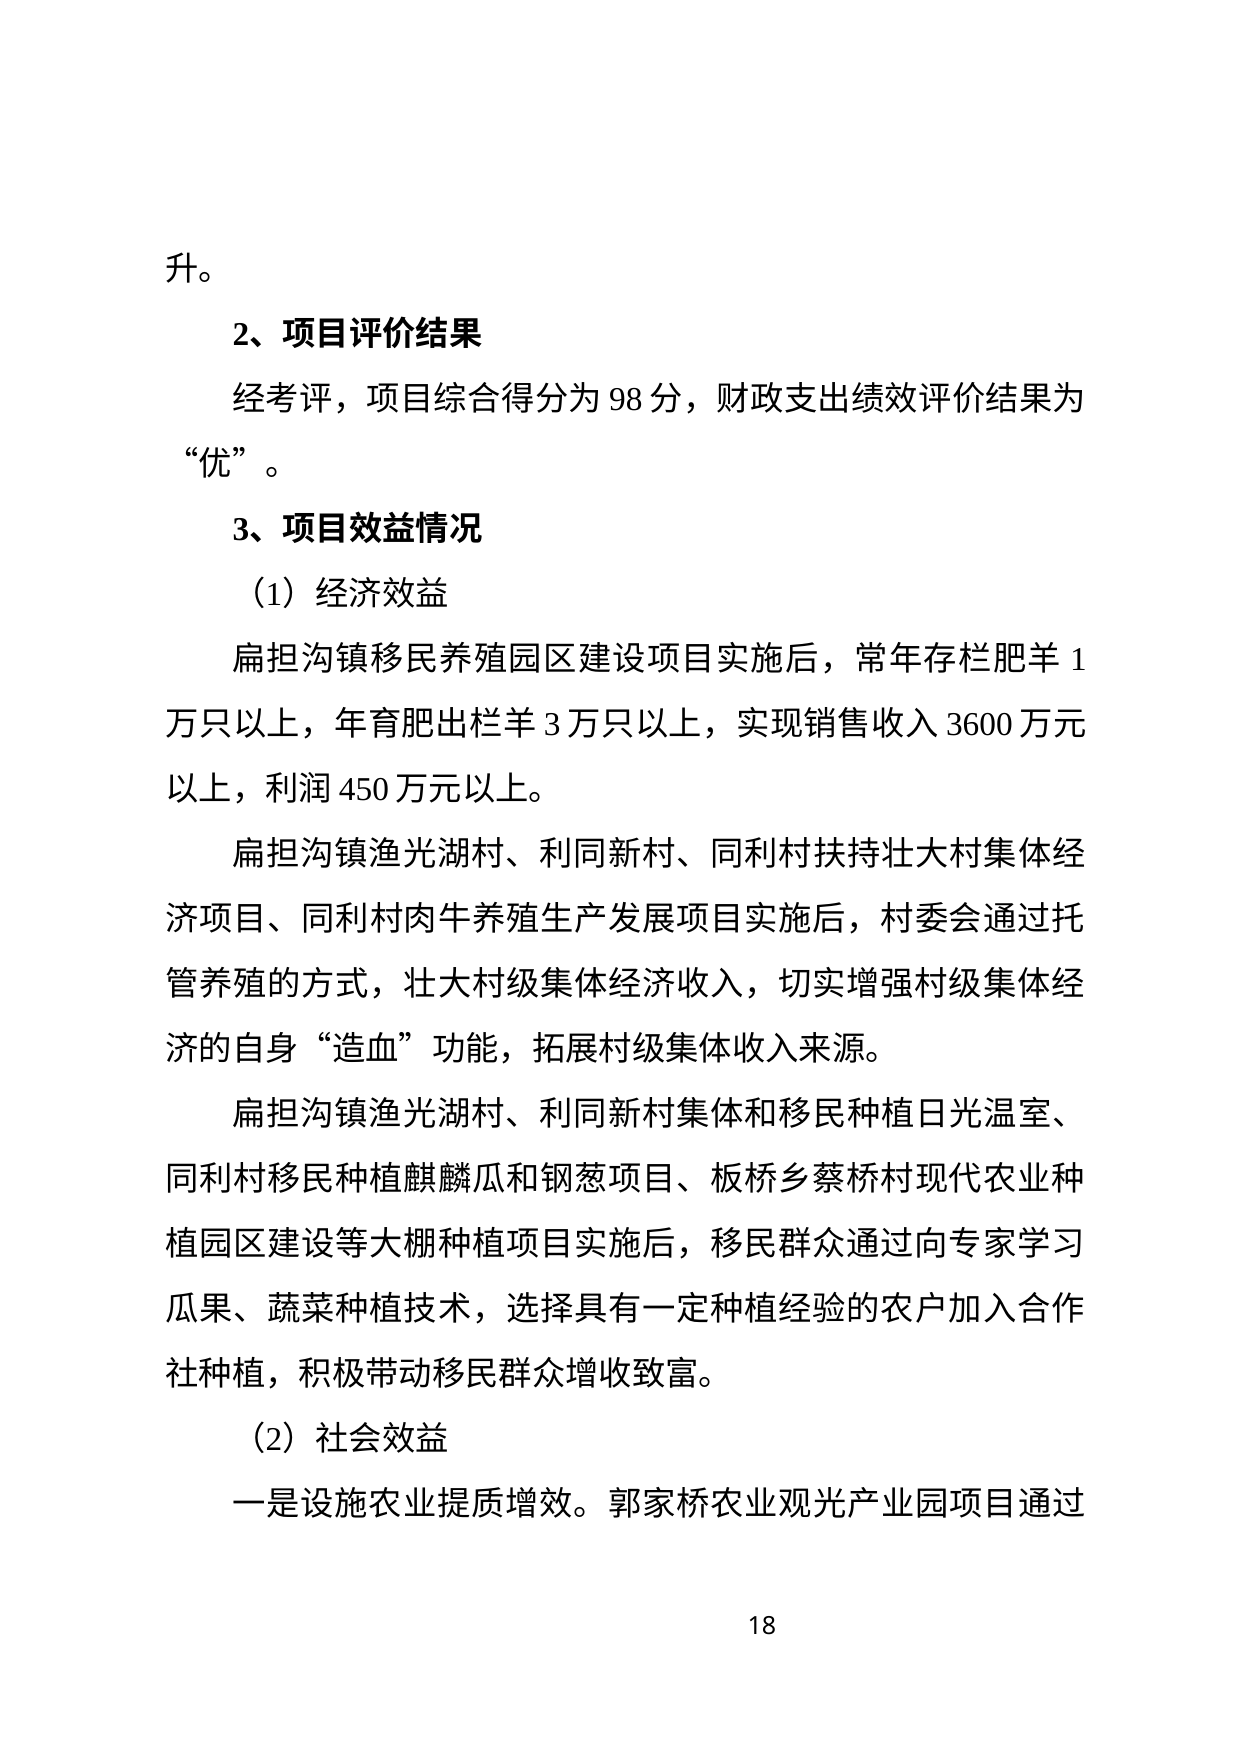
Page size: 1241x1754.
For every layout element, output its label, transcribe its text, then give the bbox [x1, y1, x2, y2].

list 扁担沟镇渔光湖村、利同新村、同利村扶持壮大村集体经济项目、同利村肉牛养殖生产发展项目实施后，村委会通过托管养殖的方式，壮大村级集体经济收入，切实增强村级集体经济的自身“造血”功能，拓展村级集体收入来源。 [165, 818, 1087, 1078]
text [165, 233, 1087, 298]
list 扁担沟镇渔光湖村、利同新村集体和移民种植日光温室、同利村移民种植麒麟瓜和钢葱项目、板桥乡蔡桥村现代农业种植园区建设等大棚种植项目实施后，移民群众通过向专家学习瓜果、蔬菜种植技术，选择具有一定种植经验的农户加入合作社种植，积极带动移民群众增收致富。 [165, 1078, 1087, 1403]
list （2）社会效益 [165, 1403, 1087, 1468]
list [165, 1468, 1087, 1533]
list （1）经济效益 [165, 558, 1087, 623]
text 3、项目效益情况 [165, 493, 1087, 558]
text 经考评，项目综合得分为98分，财政支出绩效评价结果为“优”。 [165, 363, 1087, 493]
list 扁担沟镇移民养殖园区建设项目实施后，常年存栏肥羊1万只以上，年育肥出栏羊3万只以上，实现销售收入3600万元以上，利润450万元以上。 [165, 623, 1087, 818]
text 2、项目评价结果 [165, 298, 1087, 363]
